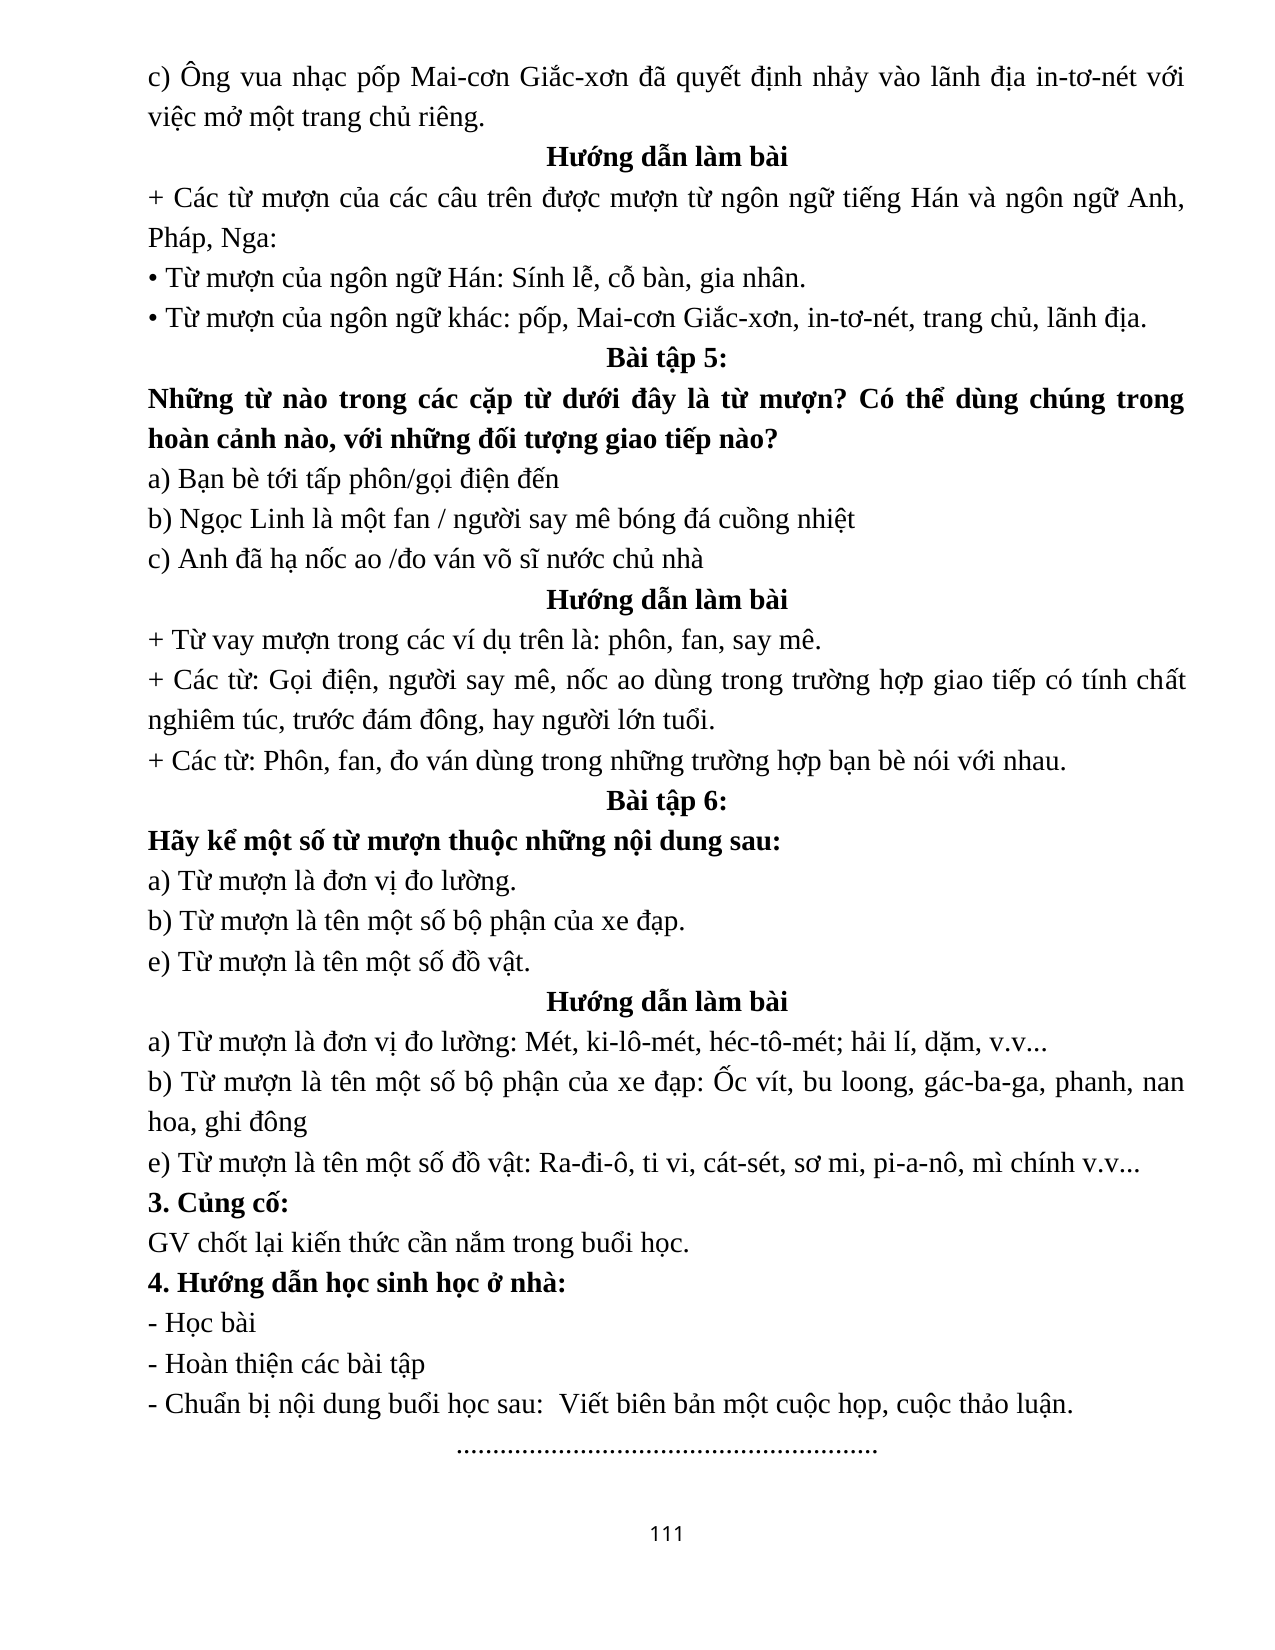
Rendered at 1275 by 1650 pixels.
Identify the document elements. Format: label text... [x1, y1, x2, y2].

text - Học bài [148, 1306, 1186, 1339]
text a) Từ mượn là đơn vị đo lường: Mét, ki-lô-mét, héc-tô-mét; hải lí, dặm, v.v... [148, 1024, 1186, 1058]
text - Hoàn thiện các bài tập [148, 1346, 1186, 1379]
text Hướng dẫn làm bài [148, 139, 1186, 173]
text e) Từ mượn là tên một số đồ vật. [148, 944, 1186, 977]
text e) Từ mượn là tên một số đồ vật: Ra-đi-ô, ti vi, cát-sét, sơ mi, pi-a-nô, mì chính v.v... [148, 1145, 1186, 1178]
text Hướng dẫn làm bài [148, 984, 1186, 1017]
text • Từ mượn của ngôn ngữ khác: pốp, Mai-cơn Giắc-xơn, in-tơ-nét, trang chủ, lãnh địa. [148, 300, 1186, 334]
text Bài tập 5: [152, 341, 1182, 374]
text Bài tập 6: [152, 783, 1182, 816]
text • Từ mượn của ngôn ngữ Hán: Sính lễ, cỗ bàn, gia nhân. [148, 260, 1186, 294]
text - Chuẩn bị nội dung buổi học sau: Viết biên bản một cuộc họp, cuộc thảo luận. [148, 1386, 1186, 1419]
text + Các từ: Phôn, fan, đo ván dùng trong những trường hợp bạn bè nói với nhau. [148, 743, 1186, 776]
text b) Từ mượn là tên một số bộ phận của xe đạp. [148, 903, 1186, 937]
text Hướng dẫn làm bài [148, 582, 1186, 615]
text + Từ vay mượn trong các ví dụ trên là: phôn, fan, say mê. [148, 622, 1186, 656]
text b) Từ mượn là tên một số bộ phận của xe đạp: Ốc vít, bu loong, gác-ba-ga, phanh, nan hoa, ghi đông [148, 1064, 1186, 1138]
text + Các từ mượn của các câu trên được mượn từ ngôn ngữ tiếng Hán và ngôn ngữ Anh, Pháp, Nga: [148, 180, 1186, 253]
text Những từ nào trong các cặp từ dưới đây là từ mượn? Có thể dùng chúng trong hoàn cảnh nào, với những đối tượng giao tiếp nào? [148, 381, 1186, 454]
text c) Anh đã hạ nốc ao /đo ván võ sĩ nước chủ nhà [148, 542, 1186, 575]
text Hãy kể một số từ mượn thuộc những nội dung sau: [148, 823, 1186, 857]
text a) Từ mượn là đơn vị đo lường. [148, 863, 1186, 897]
text b) Ngọc Linh là một fan / người say mê bóng đá cuồng nhiệt [148, 501, 1186, 535]
text + Các từ: Gọi điện, người say mê, nốc ao dùng trong trường hợp giao tiếp có tính chất nghiêm túc, trước đám đông, hay người lớn tuổi. [148, 662, 1186, 736]
text 4. Hướng dẫn học sinh học ở nhà: [148, 1265, 1186, 1299]
text a) Bạn bè tới tấp phôn/gọi điện đến [148, 461, 1186, 495]
text 3. Củng cố: [148, 1185, 1186, 1218]
text GV chốt lại kiến thức cần nắm trong buổi học. [148, 1225, 1186, 1259]
text c) Ông vua nhạc pốp Mai-cơn Giắc-xơn đã quyết định nhảy vào lãnh địa in-tơ-nét với việc mở một trang chủ riêng. [148, 59, 1186, 133]
text .......................................................... [148, 1426, 1186, 1460]
